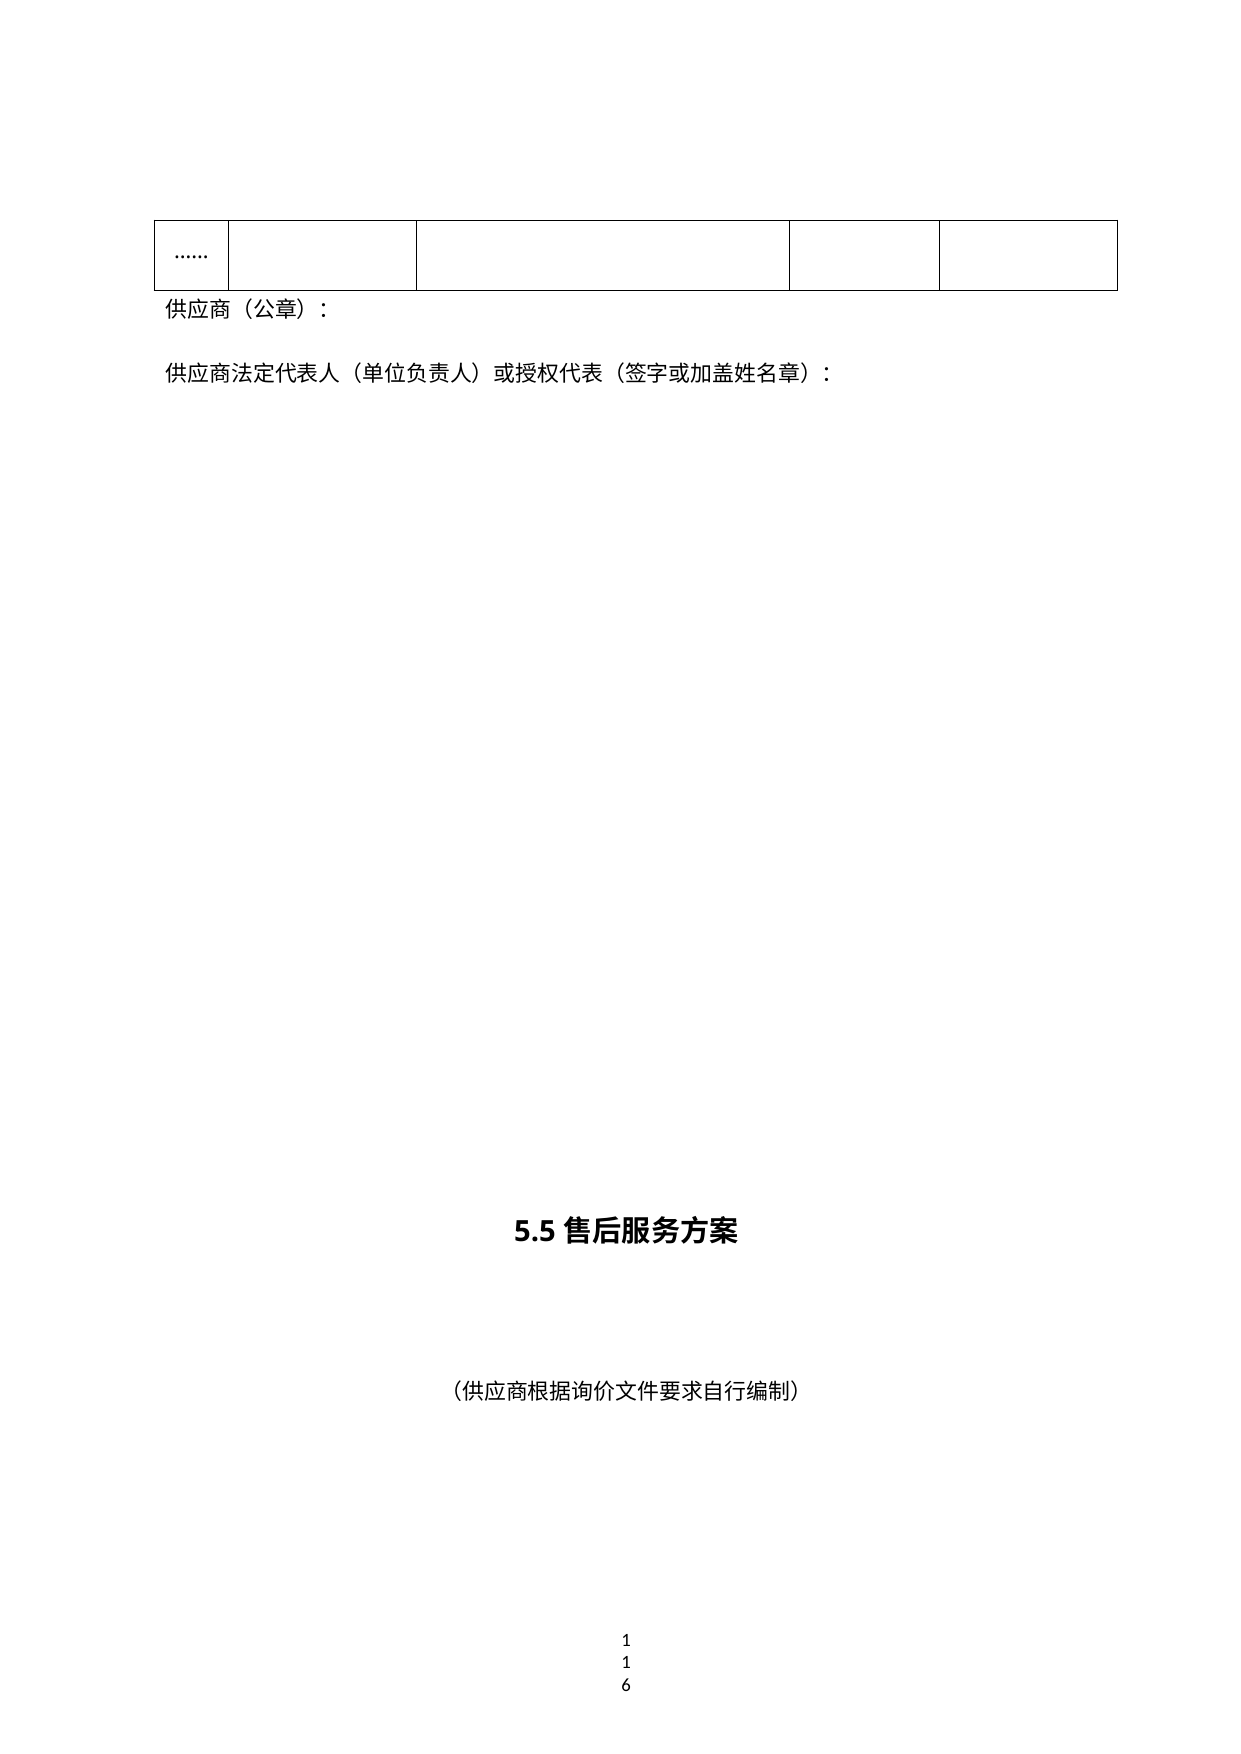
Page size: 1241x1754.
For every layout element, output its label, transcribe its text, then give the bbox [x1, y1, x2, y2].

table_cell [229, 221, 416, 290]
text 供应商（公章）： [165, 291, 1087, 324]
text （供应商根据询价文件要求自行编制） [165, 1373, 1087, 1406]
text 供应商法定代表人（单位负责人）或授权代表（签字或加盖姓名章）： [165, 356, 1087, 388]
text 5.5 售后服务方案 [165, 1197, 1087, 1262]
table_cell [417, 221, 789, 290]
table_cell [790, 221, 939, 290]
table_cell [940, 221, 1117, 290]
table_cell …… [155, 221, 228, 290]
